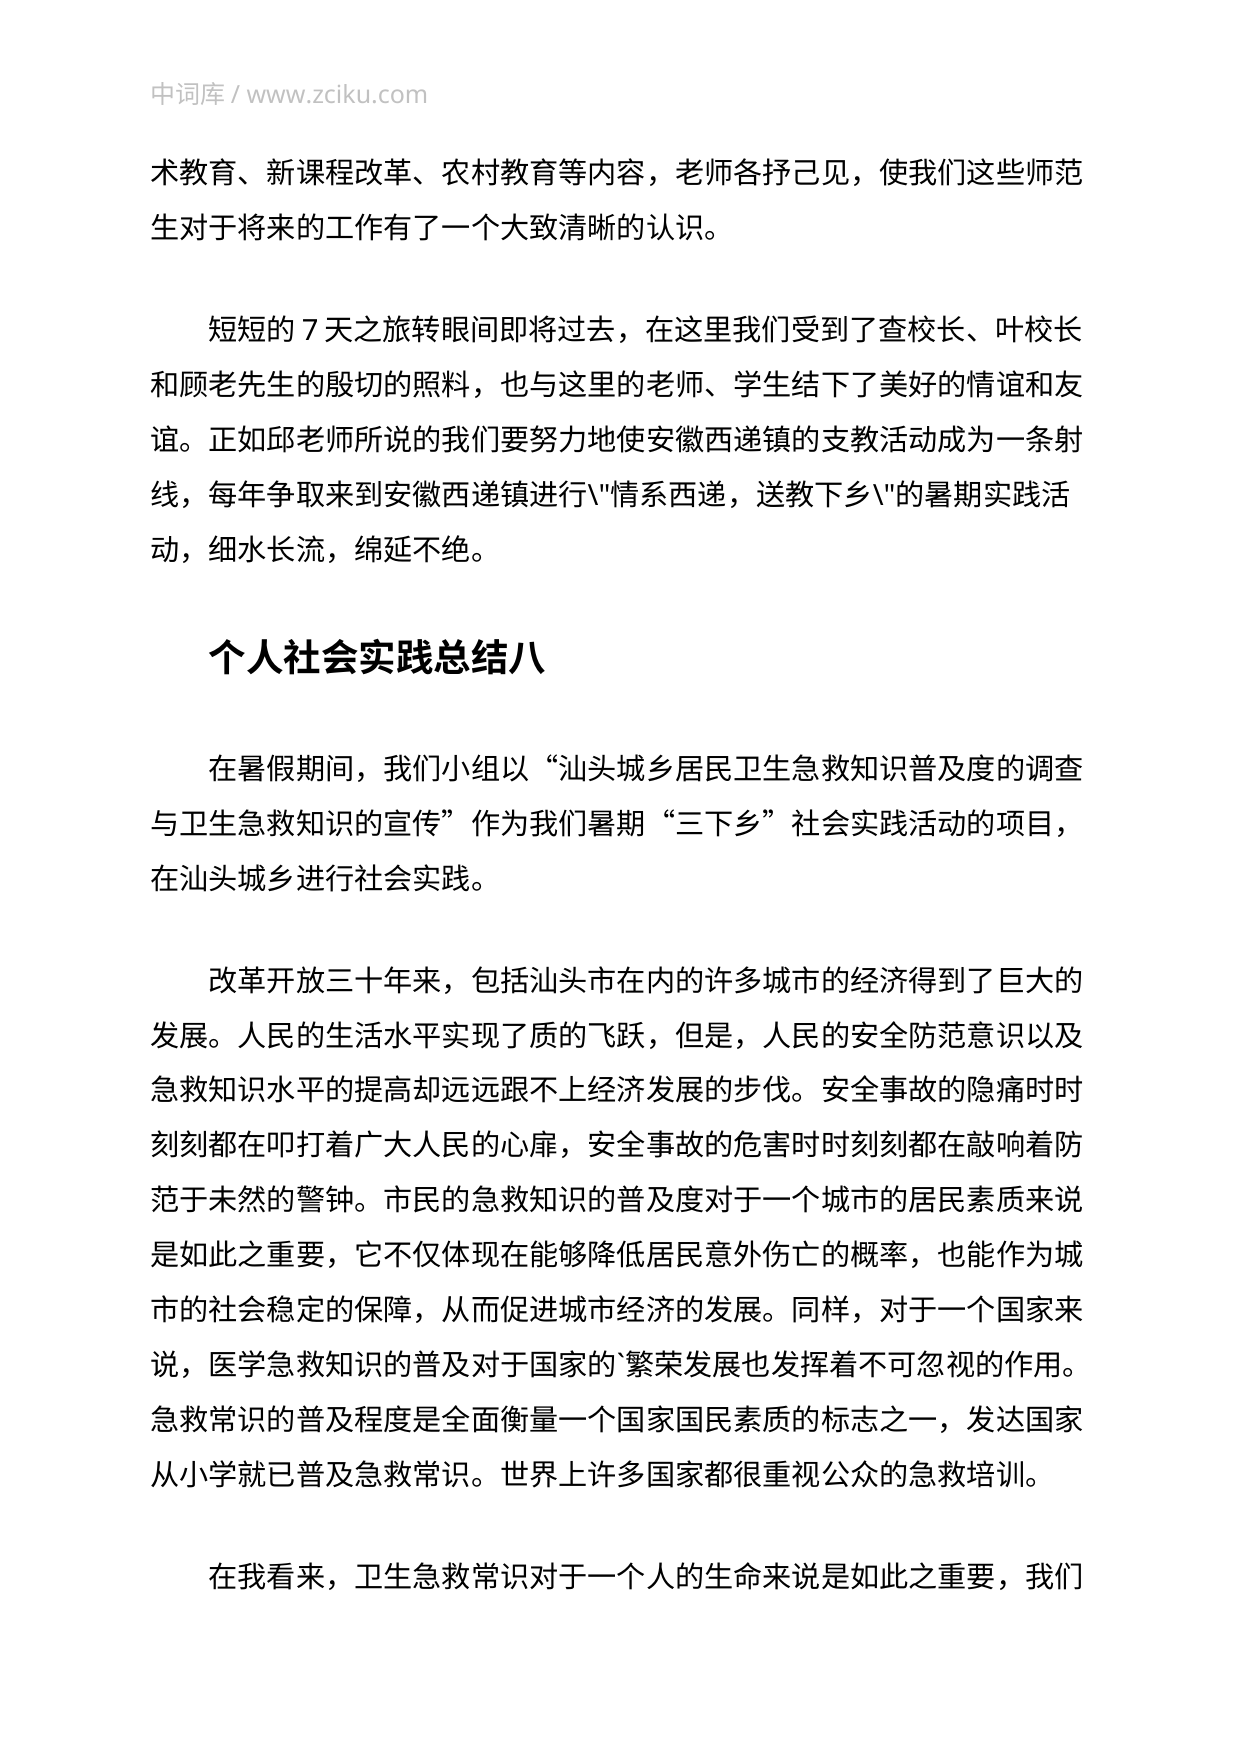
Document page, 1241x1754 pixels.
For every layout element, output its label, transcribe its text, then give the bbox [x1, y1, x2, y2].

text 改革开放三十年来，包括汕头市在内的许多城市的经济得到了巨大的发展。人民的生活水平实现了质的飞跃，但是，人民的安全防范意识以及急救知识水平的提高却远远跟不上经济发展的步伐。安全事故的隐痛时时刻刻都在叩打着广大人民的心扉，安全事故的危害时时刻刻都在敲响着防范于未然的警钟。市民的急救知识的普及度对于一个城市的居民素质来说是如此之重要，它不仅体现在能够降低居民意外伤亡的概率，也能作为城市的社会稳定的保障，从而促进城市经济的发展。同样，对于一个国家来说，医学急救知识的普及对于国家的`繁荣发展也发挥着不可忽视的作用。急救常识的普及程度是全面衡量一个国家国民素质的标志之一，发达国家从小学就已普及急救常识。世界上许多国家都很重视公众的急救培训。 [150, 957, 1090, 1494]
text 短短的7天之旅转眼间即将过去，在这里我们受到了查校长、叶校长和顾老先生的殷切的照料，也与这里的老师、学生结下了美好的情谊和友谊。正如邱老师所说的我们要努力地使安徽西递镇的支教活动成为一条射线，每年争取来到安徽西递镇进行\"情系西递，送教下乡\"的暑期实践活动，细水长流，绵延不绝。 [150, 307, 1090, 569]
text 在暑假期间，我们小组以“汕头城乡居民卫生急救知识普及度的调查与卫生急救知识的宣传”作为我们暑期“三下乡”社会实践活动的项目，在汕头城乡进行社会实践。 [150, 746, 1090, 898]
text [150, 150, 1090, 247]
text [150, 1553, 1090, 1595]
text 个人社会实践总结八 [150, 628, 1090, 682]
